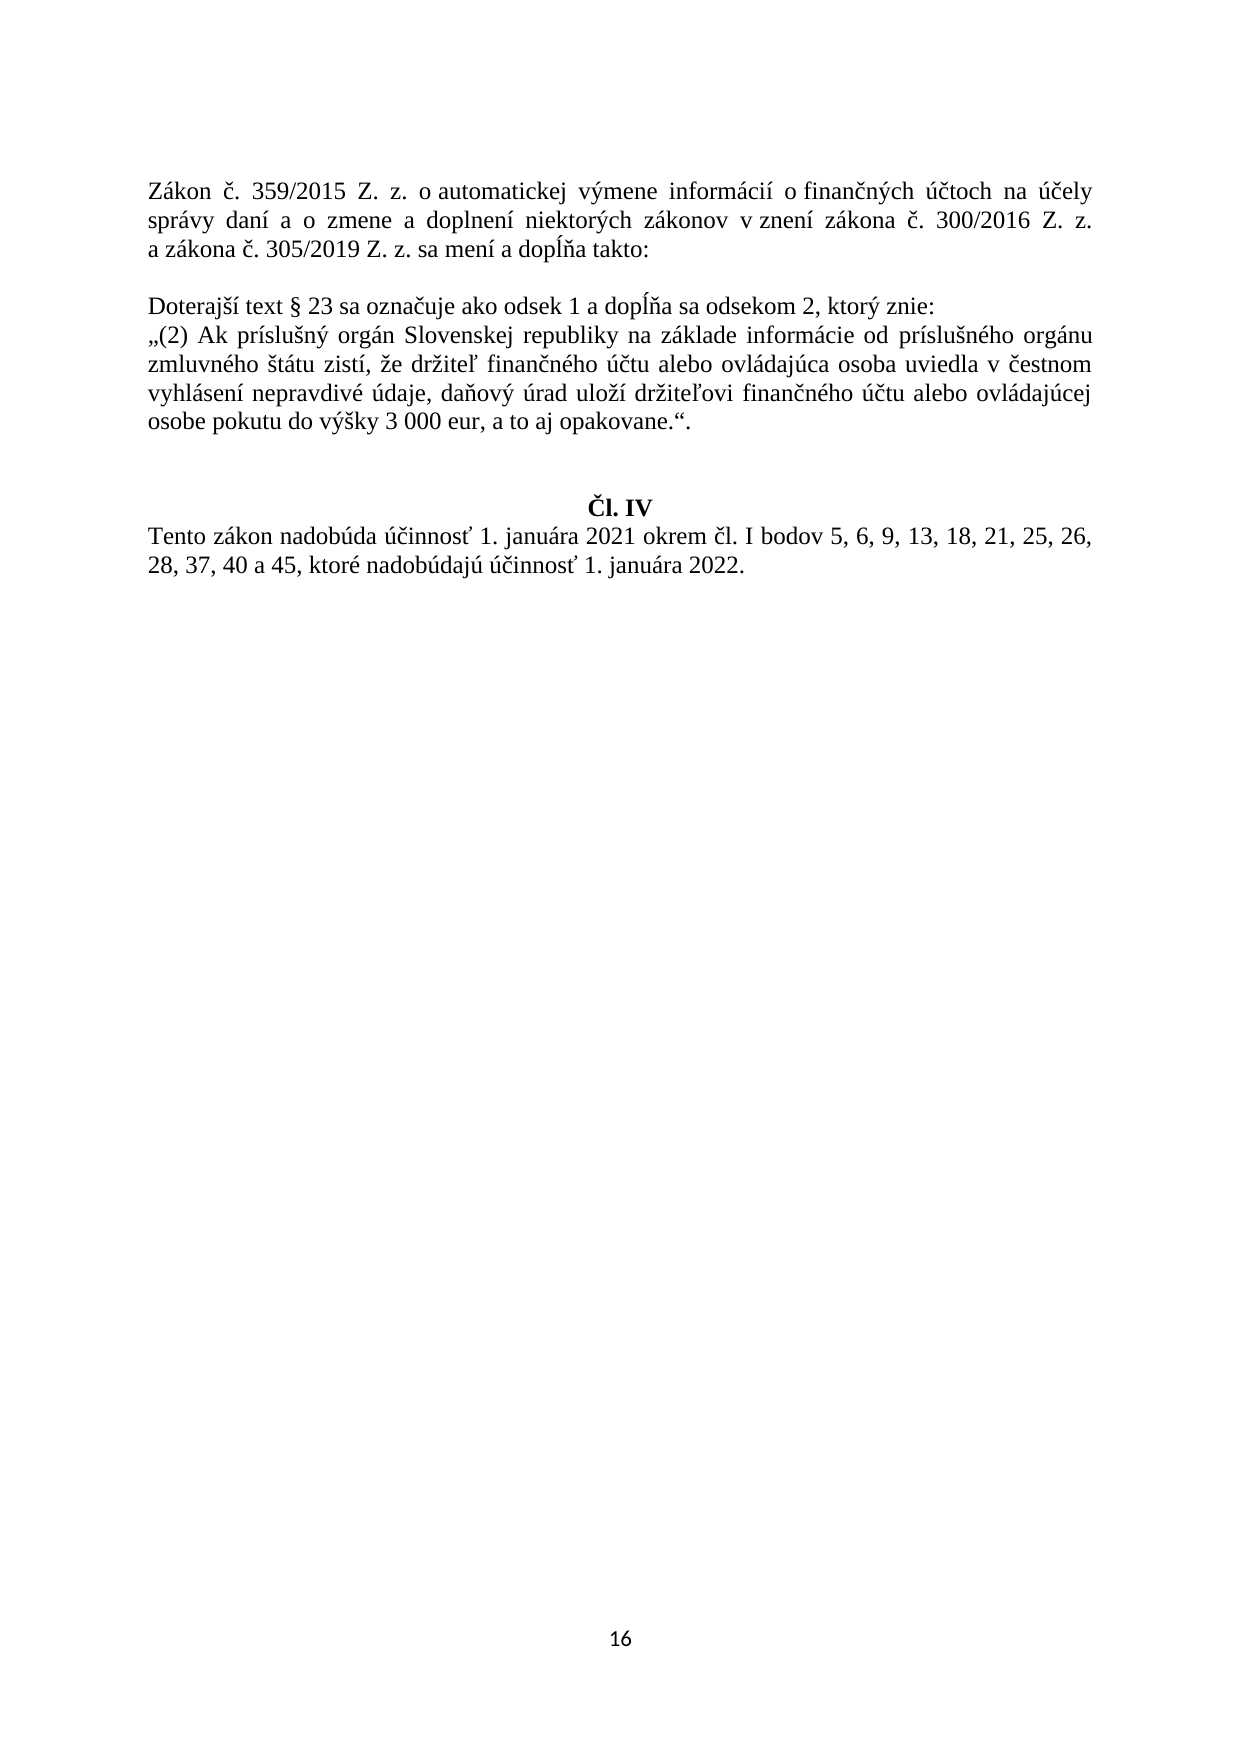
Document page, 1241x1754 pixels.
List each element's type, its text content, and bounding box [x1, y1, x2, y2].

text Zákon č. 359/2015 Z. z. o automatickej výmene informácií o finančných účtoch na účely správy daní a o zmene a doplnení niektorých zákonov v znení zákona č. 300/2016 Z. z. a zákona č. 305/2019 Z. z. sa mení a dopĺňa takto: [148, 176, 1093, 263]
text Čl. IV [148, 493, 1093, 521]
text Tento zákon nadobúda účinnosť 1. januára 2021 okrem čl. I bodov 5, 6, 9, 13, 18, 21, 25, 26, 28, 37, 40 a 45, ktoré nadobúdajú účinnosť 1. januára 2022. [148, 521, 1093, 579]
text Doterajší text § 23 sa označuje ako odsek 1 a dopĺňa sa odsekom 2, ktorý znie: [148, 291, 1093, 320]
text „(2) Ak príslušný orgán Slovenskej republiky na základe informácie od príslušného orgánu zmluvného štátu zistí, že držiteľ finančného účtu alebo ovládajúca osoba uviedla v čestnom vyhlásení nepravdivé údaje, daňový úrad uloží držiteľovi finančného účtu alebo ovládajúcej osobe pokutu do výšky 3 000 eur, a to aj opakovane.“. [148, 320, 1093, 435]
